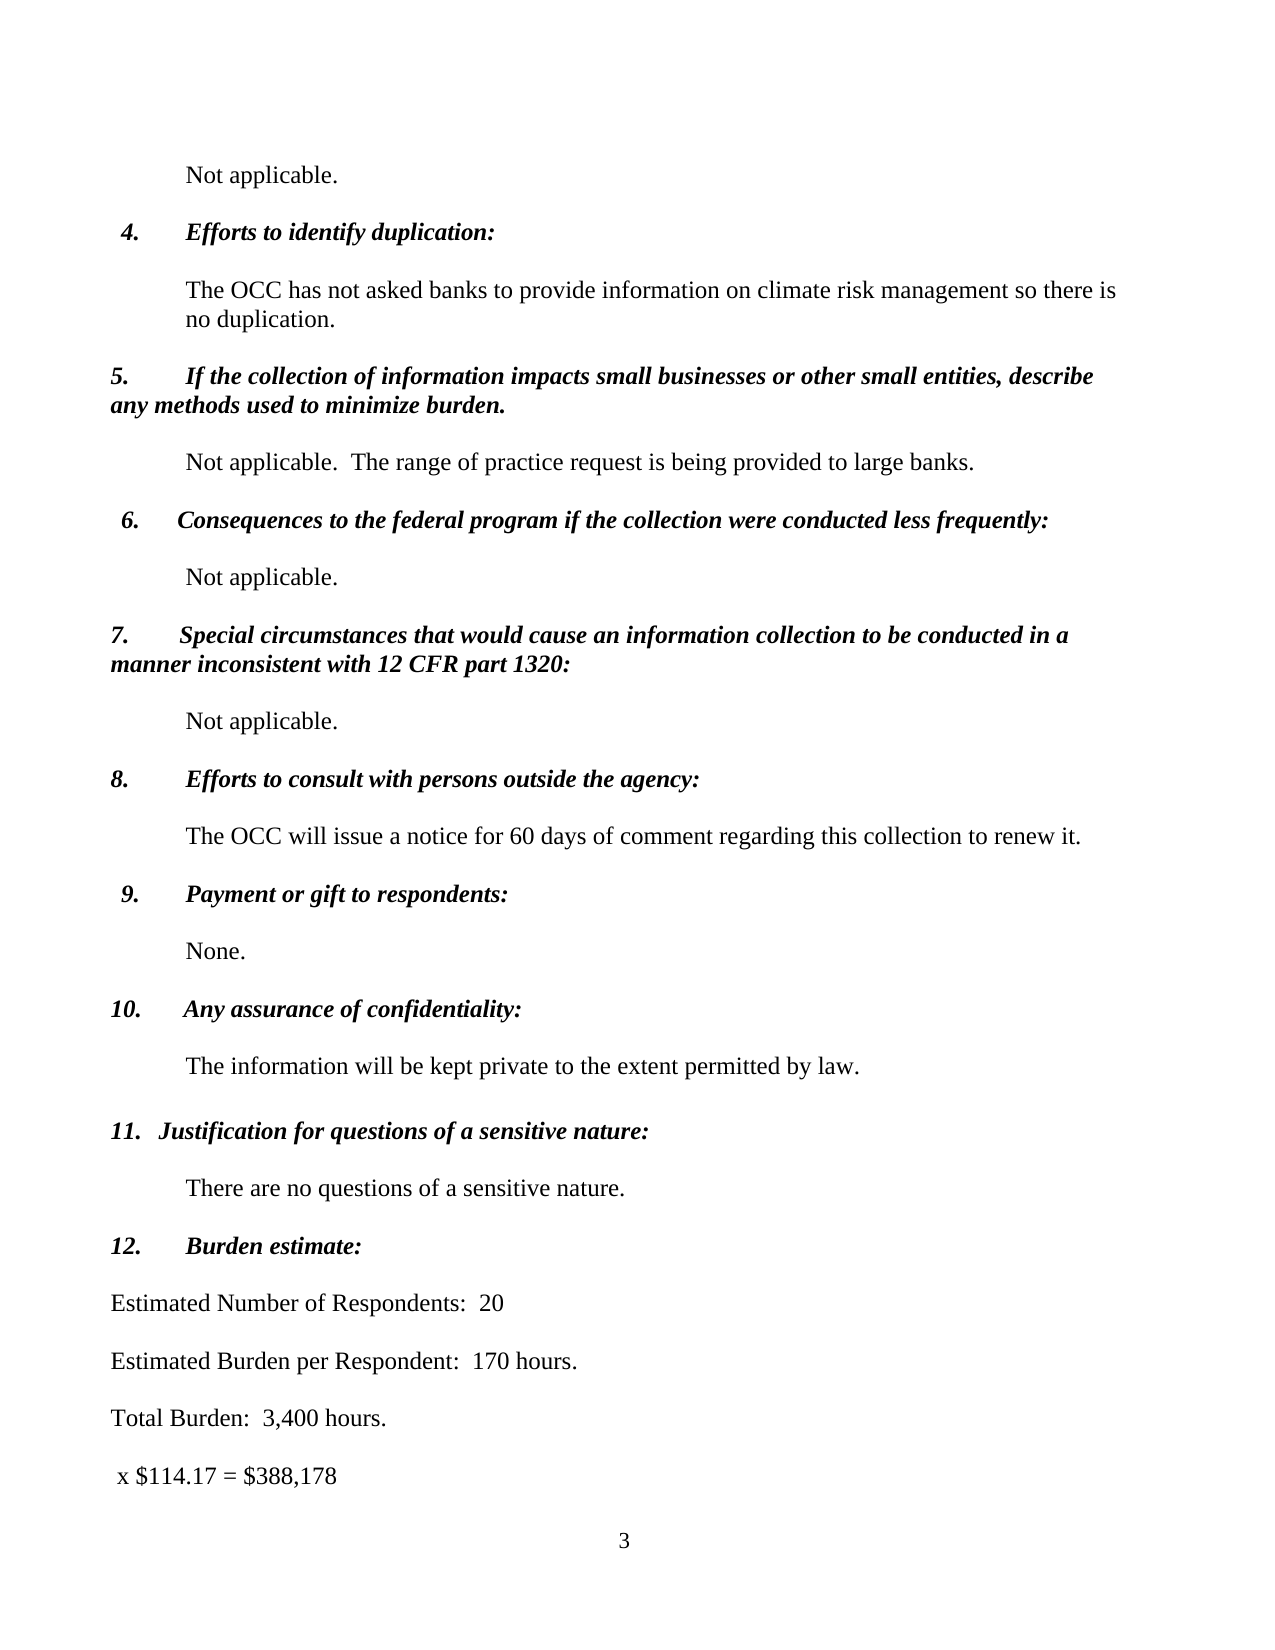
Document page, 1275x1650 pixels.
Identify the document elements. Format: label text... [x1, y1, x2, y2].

text Not applicable. [110, 562, 1137, 591]
text Not applicable. The range of practice request is being provided to large banks. [110, 447, 1137, 476]
text The OCC will issue a notice for 60 days of comment regarding this collection to renew it. [110, 821, 1137, 850]
text 12. Burden estimate: [110, 1231, 1137, 1260]
text 10. Any assurance of confidentiality: [110, 994, 1095, 1022]
text 6. Consequences to the federal program if the collection were conducted less frequently: [121, 505, 1116, 534]
text 9. Payment or gift to respondents: [110, 879, 1035, 907]
text 7. Special circumstances that would cause an information collection to be conducted in a manner inconsistent with 12 CFR part 1320: [110, 620, 1137, 677]
text 8. Efforts to consult with persons outside the agency: [110, 764, 1109, 792]
text Estimated Burden per Respondent: 170 hours. [110, 1346, 1137, 1375]
text Not applicable. [110, 160, 1137, 189]
text 11. Justification for questions of a sensitive nature: [110, 1116, 1116, 1145]
text Total Burden: 3,400 hours. [110, 1403, 1137, 1432]
text 4. Efforts to identify duplication: [121, 217, 1123, 246]
text 5. If the collection of information impacts small businesses or other small entities, describe any methods used to minimize burden. [110, 361, 1137, 419]
text Not applicable. [110, 706, 1137, 735]
text The OCC has not asked banks to provide information on climate risk management so there is no duplication. [185, 275, 1137, 332]
text The information will be kept private to the extent permitted by law. [110, 1051, 1137, 1080]
text Estimated Number of Respondents: 20 [110, 1288, 1137, 1317]
text There are no questions of a sensitive nature. [110, 1173, 1137, 1202]
text None. [110, 936, 1137, 965]
text x $114.17 = $388,178 [110, 1461, 1137, 1490]
